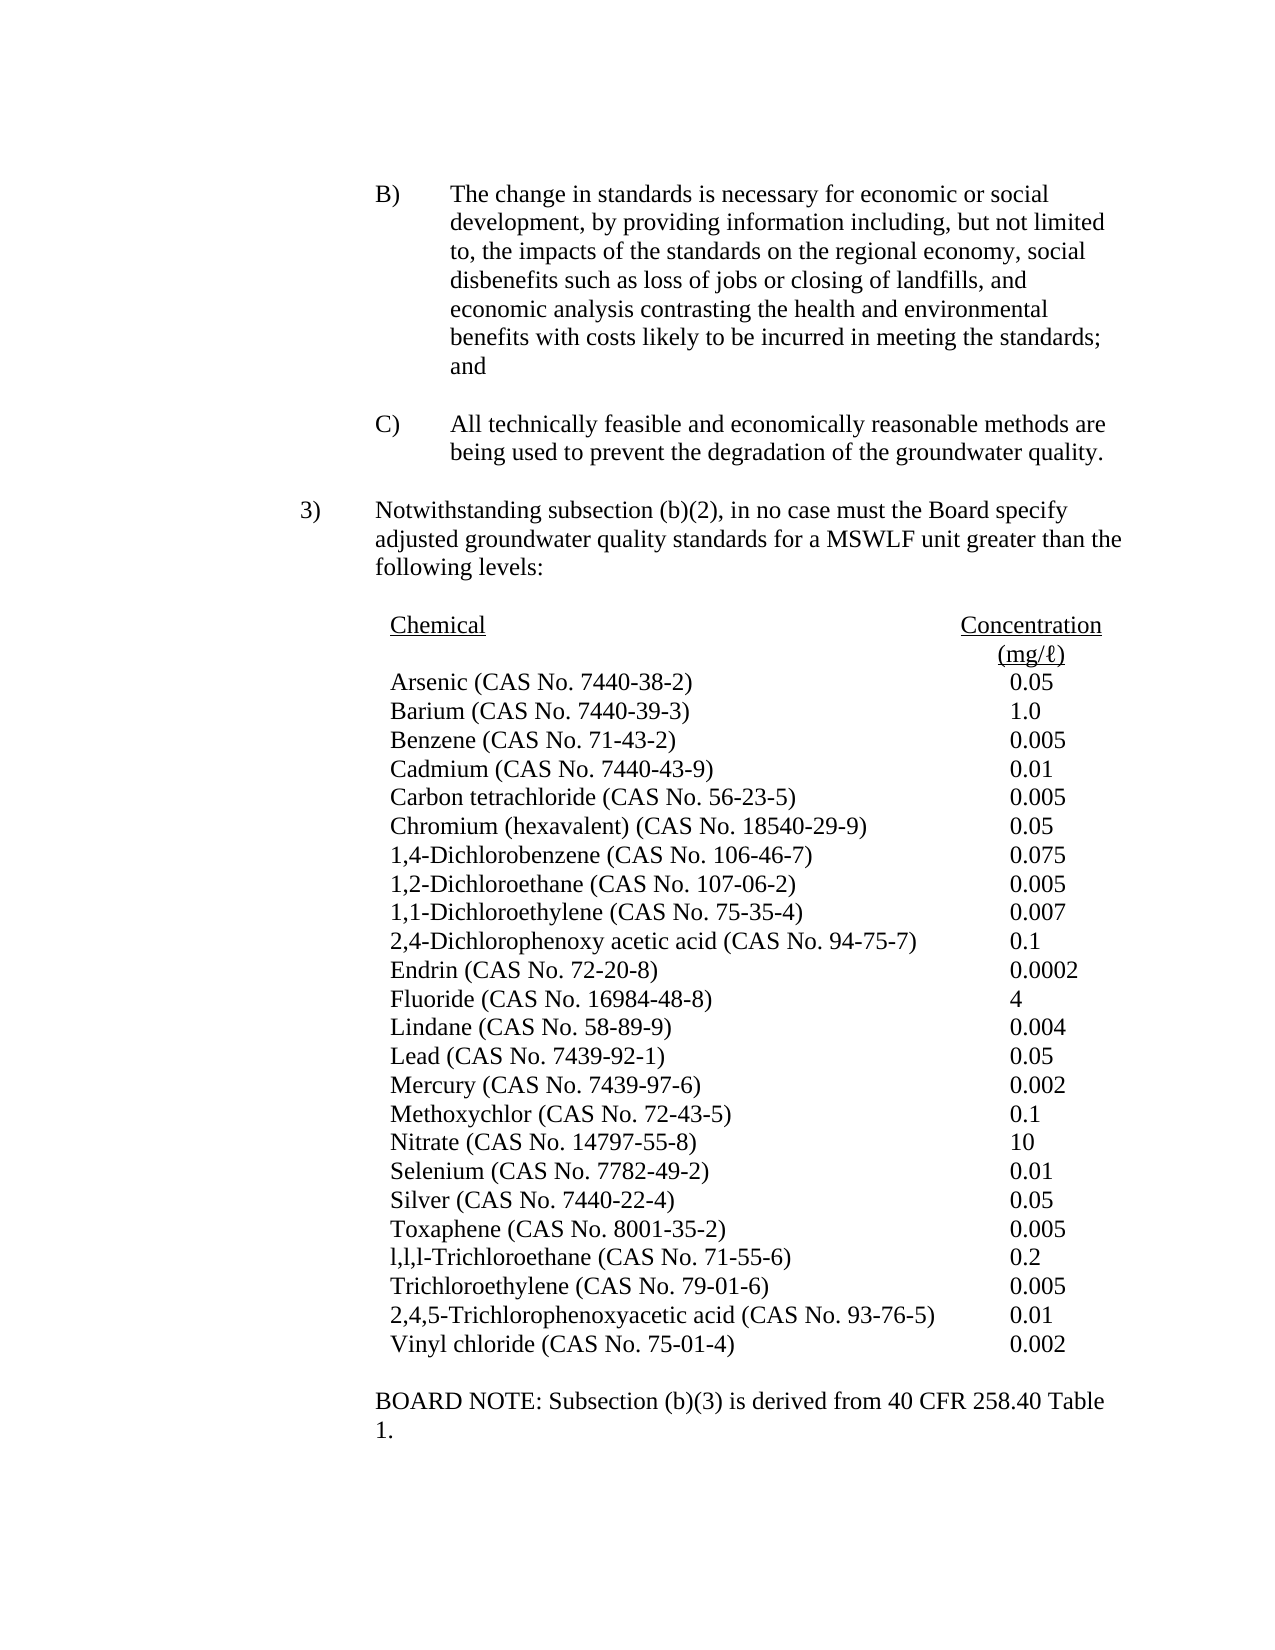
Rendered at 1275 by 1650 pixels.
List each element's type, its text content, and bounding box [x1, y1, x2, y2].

table_cell Vinyl chloride (CAS No. 75-01-4) [379, 1329, 956, 1357]
table_cell 0.005 [956, 1214, 1106, 1242]
table_cell 0.01 [956, 1300, 1106, 1329]
table_cell 0.005 [956, 783, 1106, 811]
table_cell 0.1 [956, 1099, 1106, 1127]
table_cell Benzene (CAS No. 71-43-2) [379, 725, 956, 754]
table_cell 0.05 [956, 1041, 1106, 1070]
table_cell Lead (CAS No. 7439-92-1) [379, 1041, 956, 1070]
table_cell 0.05 [956, 811, 1106, 840]
text BOARD NOTE: Subsection (b)(3) is derived from 40 CFR 258.40 Table 1. [375, 1386, 1125, 1444]
table_cell 1,1-Dichloroethylene (CAS No. 75-35-4) [379, 898, 956, 926]
table_cell 1,2-Dichloroethane (CAS No. 107-06-2) [379, 869, 956, 897]
table_cell Nitrate (CAS No. 14797-55-8) [379, 1128, 956, 1156]
table_cell Cadmium (CAS No. 7440-43-9) [379, 754, 956, 782]
table_cell 0.01 [956, 754, 1106, 782]
table_cell 1.0 [956, 696, 1106, 725]
table_cell 0.0002 [956, 955, 1106, 984]
table_cell Carbon tetrachloride (CAS No. 56-23-5) [379, 783, 956, 811]
table_cell Fluoride (CAS No. 16984-48-8) [379, 984, 956, 1012]
table_cell 0.05 [956, 668, 1106, 696]
table_header Concentration (mg/ℓ) [956, 610, 1106, 667]
table_cell l,l,l-Trichloroethane (CAS No. 71-55-6) [379, 1243, 956, 1271]
table_cell 0.05 [956, 1185, 1106, 1214]
table_cell Methoxychlor (CAS No. 72-43-5) [379, 1099, 956, 1127]
table_cell Arsenic (CAS No. 7440-38-2) [379, 668, 956, 696]
table_cell 0.004 [956, 1013, 1106, 1041]
table_cell Toxaphene (CAS No. 8001-35-2) [379, 1214, 956, 1242]
table_cell Barium (CAS No. 7440-39-3) [379, 696, 956, 725]
table_cell Selenium (CAS No. 7782-49-2) [379, 1156, 956, 1185]
table_cell 0.005 [956, 725, 1106, 754]
table_cell 0.075 [956, 840, 1106, 869]
table_cell Mercury (CAS No. 7439-97-6) [379, 1070, 956, 1099]
table_cell 0.007 [956, 898, 1106, 926]
table_cell 0.002 [956, 1070, 1106, 1099]
table_cell Endrin (CAS No. 72-20-8) [379, 955, 956, 984]
text C) All technically feasible and economically reasonable methods are being used to prevent the degradation of the groundwater quality. [375, 409, 1125, 466]
text 3) Notwithstanding subsection (b)(2), in no case must the Board specify adjusted groundwater quality standards for a MSWLF unit greater than the following levels: [300, 495, 1125, 581]
table_cell Lindane (CAS No. 58-89-9) [379, 1013, 956, 1041]
table_cell 0.2 [956, 1243, 1106, 1271]
table_cell 2,4,5-Trichlorophenoxyacetic acid (CAS No. 93-76-5) [379, 1300, 956, 1329]
table_cell 10 [956, 1128, 1106, 1156]
table_cell 1,4-Dichlorobenzene (CAS No. 106-46-7) [379, 840, 956, 869]
table_cell 0.005 [956, 1271, 1106, 1300]
table_cell 2,4-Dichlorophenoxy acetic acid (CAS No. 94-75-7) [379, 926, 956, 955]
table_cell Trichloroethylene (CAS No. 79-01-6) [379, 1271, 956, 1300]
table_cell Silver (CAS No. 7440-22-4) [379, 1185, 956, 1214]
text B) The change in standards is necessary for economic or social development, by providing information including, but not limited to, the impacts of the standards on the regional economy, social disbenefits such as loss of jobs or closing of landfills, and economic analysis contrasting the health and environmental benefits with costs likely to be incurred in meeting the standards; and [375, 179, 1125, 380]
table_cell 0.005 [956, 869, 1106, 897]
table_header Chemical [379, 610, 956, 667]
table_cell 0.01 [956, 1156, 1106, 1185]
table_cell 4 [956, 984, 1106, 1012]
table_cell 0.002 [956, 1329, 1106, 1357]
table_cell Chromium (hexavalent) (CAS No. 18540-29-9) [379, 811, 956, 840]
table_cell 0.1 [956, 926, 1106, 955]
